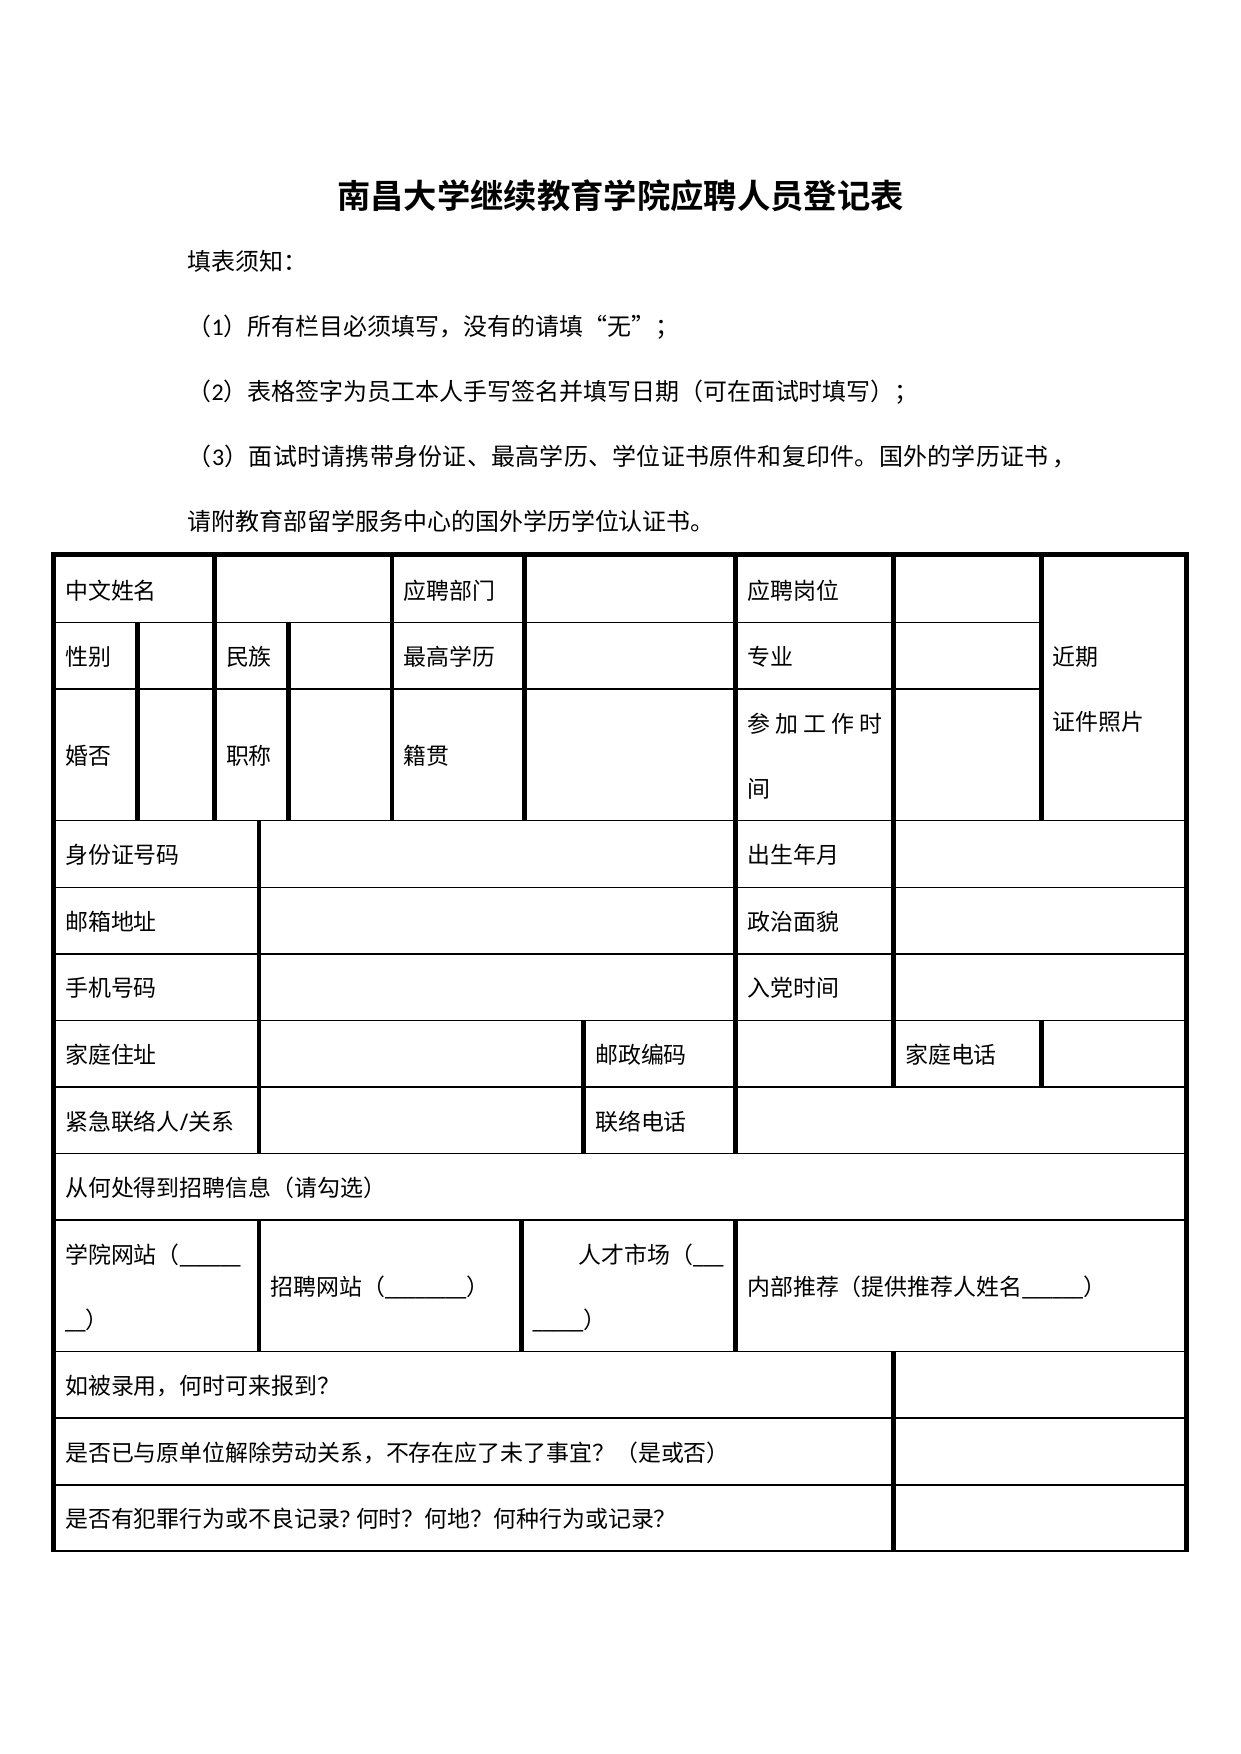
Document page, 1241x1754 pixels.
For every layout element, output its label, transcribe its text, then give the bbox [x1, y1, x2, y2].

text 填表须知： [187, 227, 1053, 292]
table_cell [896, 1352, 1184, 1417]
table_cell 入党时间 [738, 955, 891, 1019]
table_header 应聘部门 [394, 557, 522, 622]
table_cell 内部推荐（提供推荐人姓名______） [738, 1221, 1184, 1351]
table_cell [261, 1021, 581, 1086]
table_cell [896, 1486, 1184, 1550]
table_header [896, 557, 1039, 622]
table_cell [1044, 1021, 1184, 1086]
table_cell 人才市场（________） [524, 1221, 733, 1351]
table_cell [261, 1088, 581, 1153]
table_cell [738, 1021, 891, 1086]
table_cell 家庭电话 [896, 1021, 1039, 1086]
table_cell [896, 623, 1039, 688]
table_cell 家庭住址 [56, 1021, 257, 1086]
table_cell [527, 690, 733, 820]
table_cell [140, 690, 212, 820]
table_cell 性别 [56, 623, 135, 688]
table_cell [291, 623, 390, 688]
table_cell [896, 690, 1039, 820]
table_cell 婚否 [56, 690, 135, 820]
table_cell 从何处得到招聘信息（请勾选） [56, 1154, 1184, 1219]
table_cell [140, 623, 212, 688]
table_cell 最高学历 [394, 623, 522, 688]
table_cell [896, 955, 1184, 1019]
table_cell [527, 623, 733, 688]
table_cell 身份证号码 [56, 821, 257, 886]
table_cell 民族 [217, 623, 286, 688]
table_cell [896, 888, 1184, 953]
table_cell [738, 1088, 1184, 1153]
table_cell 籍贯 [394, 690, 522, 820]
text 南昌大学继续教育学院应聘人员登记表 [187, 162, 1053, 227]
table_cell [261, 888, 733, 953]
table_cell [896, 821, 1184, 886]
table_cell [261, 955, 733, 1019]
table_cell 职称 [217, 690, 286, 820]
table_cell [291, 690, 390, 820]
text （1）所有栏目必须填写，没有的请填“无”； [187, 292, 1053, 357]
table_cell 联络电话 [586, 1088, 733, 1153]
table_cell 手机号码 [56, 955, 257, 1019]
table_header 应聘岗位 [738, 557, 891, 622]
table_cell 是否有犯罪行为或不良记录? 何时？何地？何种行为或记录？ [56, 1486, 891, 1550]
table_cell [261, 821, 733, 886]
table_cell 紧急联络人/关系 [56, 1088, 257, 1153]
table_cell 出生年月 [738, 821, 891, 886]
table_cell [896, 1419, 1184, 1484]
table_cell 如被录用，何时可来报到？ [56, 1352, 891, 1417]
table_cell 邮政编码 [586, 1021, 733, 1086]
table_cell 邮箱地址 [56, 888, 257, 953]
table_cell 招聘网站（________） [261, 1221, 519, 1351]
text （3）面试时请携带身份证、最高学历、学位证书原件和复印件。国外的学历证书，请附教育部留学服务中心的国外学历学位认证书。 [187, 422, 1053, 552]
table_cell 政治面貌 [738, 888, 891, 953]
table_header [527, 557, 733, 622]
text （2）表格签字为员工本人手写签名并填写日期（可在面试时填写）； [187, 357, 1053, 422]
table_header 近期 证件照片 [1044, 557, 1184, 820]
table_header [217, 557, 390, 622]
table_header 中文姓名 [56, 557, 212, 622]
table_cell 专业 [738, 623, 891, 688]
table_cell 是否已与原单位解除劳动关系，不存在应了未了事宜？（是或否） [56, 1419, 891, 1484]
table_cell 参加工作时间 [738, 690, 891, 820]
table_cell 学院网站（________） [56, 1221, 257, 1351]
